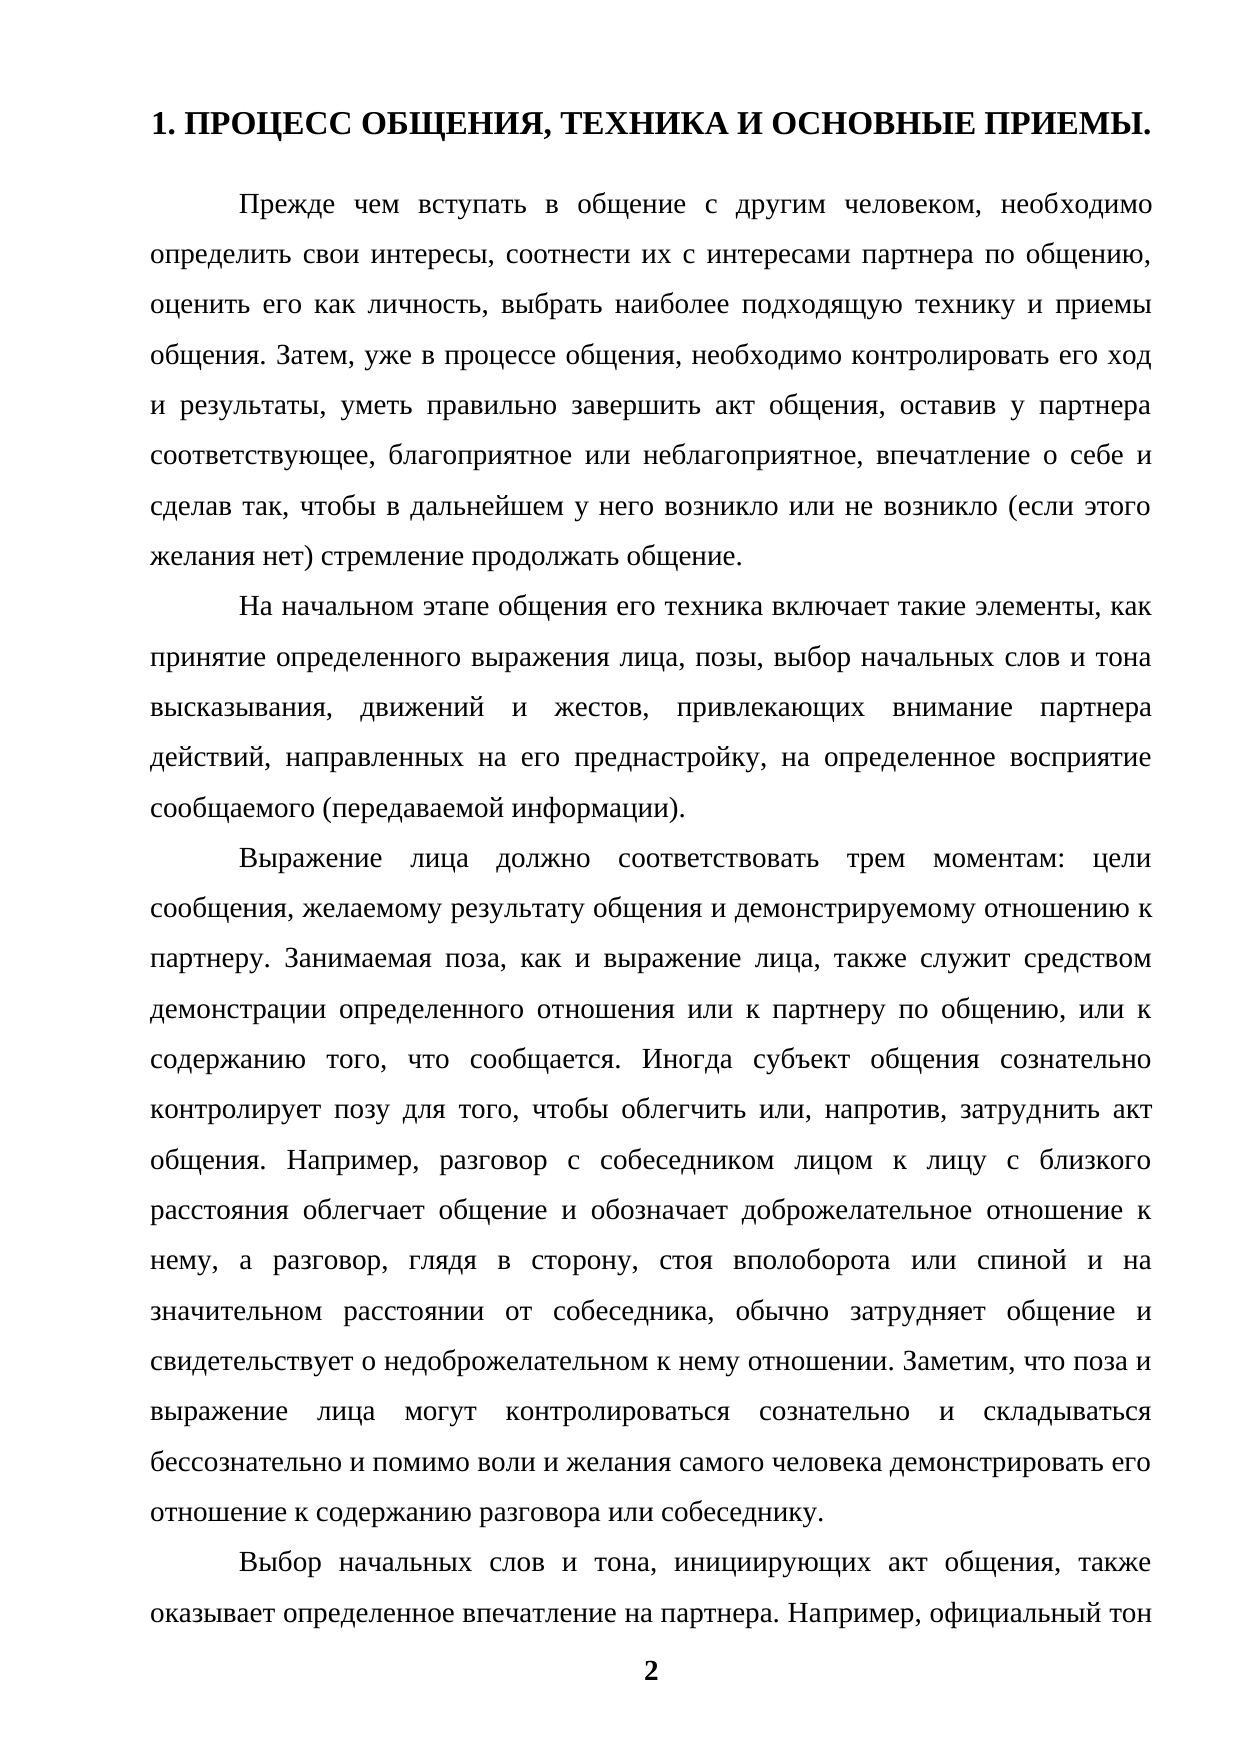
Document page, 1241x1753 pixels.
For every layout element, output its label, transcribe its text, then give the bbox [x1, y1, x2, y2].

text 1. ПРОЦЕСС ОБЩЕНИЯ, ТЕХНИКА И ОСНОВНЫЕ ПРИЕМЫ. [150, 103, 1152, 142]
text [150, 1544, 1152, 1628]
text Прежде чем вступать в общение с другим человеком, необходимо определить свои интересы, соотнести их с интересами партнера по общению, оценить его как личность, выбрать наиболее подходящую технику и приемы общения. Затем, уже в процессе общения, необходимо контролировать его ход и результаты, уметь правильно завершить акт общения, оставив у партнера соответствующее, благоприятное или неблагоприятное, впечатление о себе и сделав так, чтобы в дальнейшем у него возникло или не возникло (если этого желания нет) стремление продолжать общение. [150, 186, 1152, 572]
text Выражение лица должно соответствовать трем моментам: цели сообщения, желаемому результату общения и демонстрируемому отношению к партнеру. Занимаемая поза, как и выражение лица, также служит средством демонстрации определенного отношения или к партнеру по общению, или к содержанию того, что сообщается. Иногда субъект общения сознательно контролирует позу для того, чтобы облегчить или, напротив, затруднить акт общения. Например, разговор с собеседником лицом к лицу с близкого расстояния облегчает общение и обозначает доброжелательное отношение к нему, а разговор, глядя в сторону, стоя вполоборота или спиной и на значительном расстоянии от собеседника, обычно затрудняет общение и свидетельствует о недоброжелательном к нему отношении. Заметим, что поза и выражение лица могут контролироваться сознательно и складываться бессознательно и помимо воли и желания самого человека демонстрировать его отношение к содержанию разговора или собеседнику. [150, 840, 1152, 1528]
text На начальном этапе общения его техника включает такие элементы, как принятие определенного выражения лица, позы, выбор начальных слов и тона высказывания, движений и жестов, привлекающих внимание партнера действий, направленных на его преднастройку, на определенное восприятие сообщаемого (передаваемой информации). [150, 588, 1152, 823]
